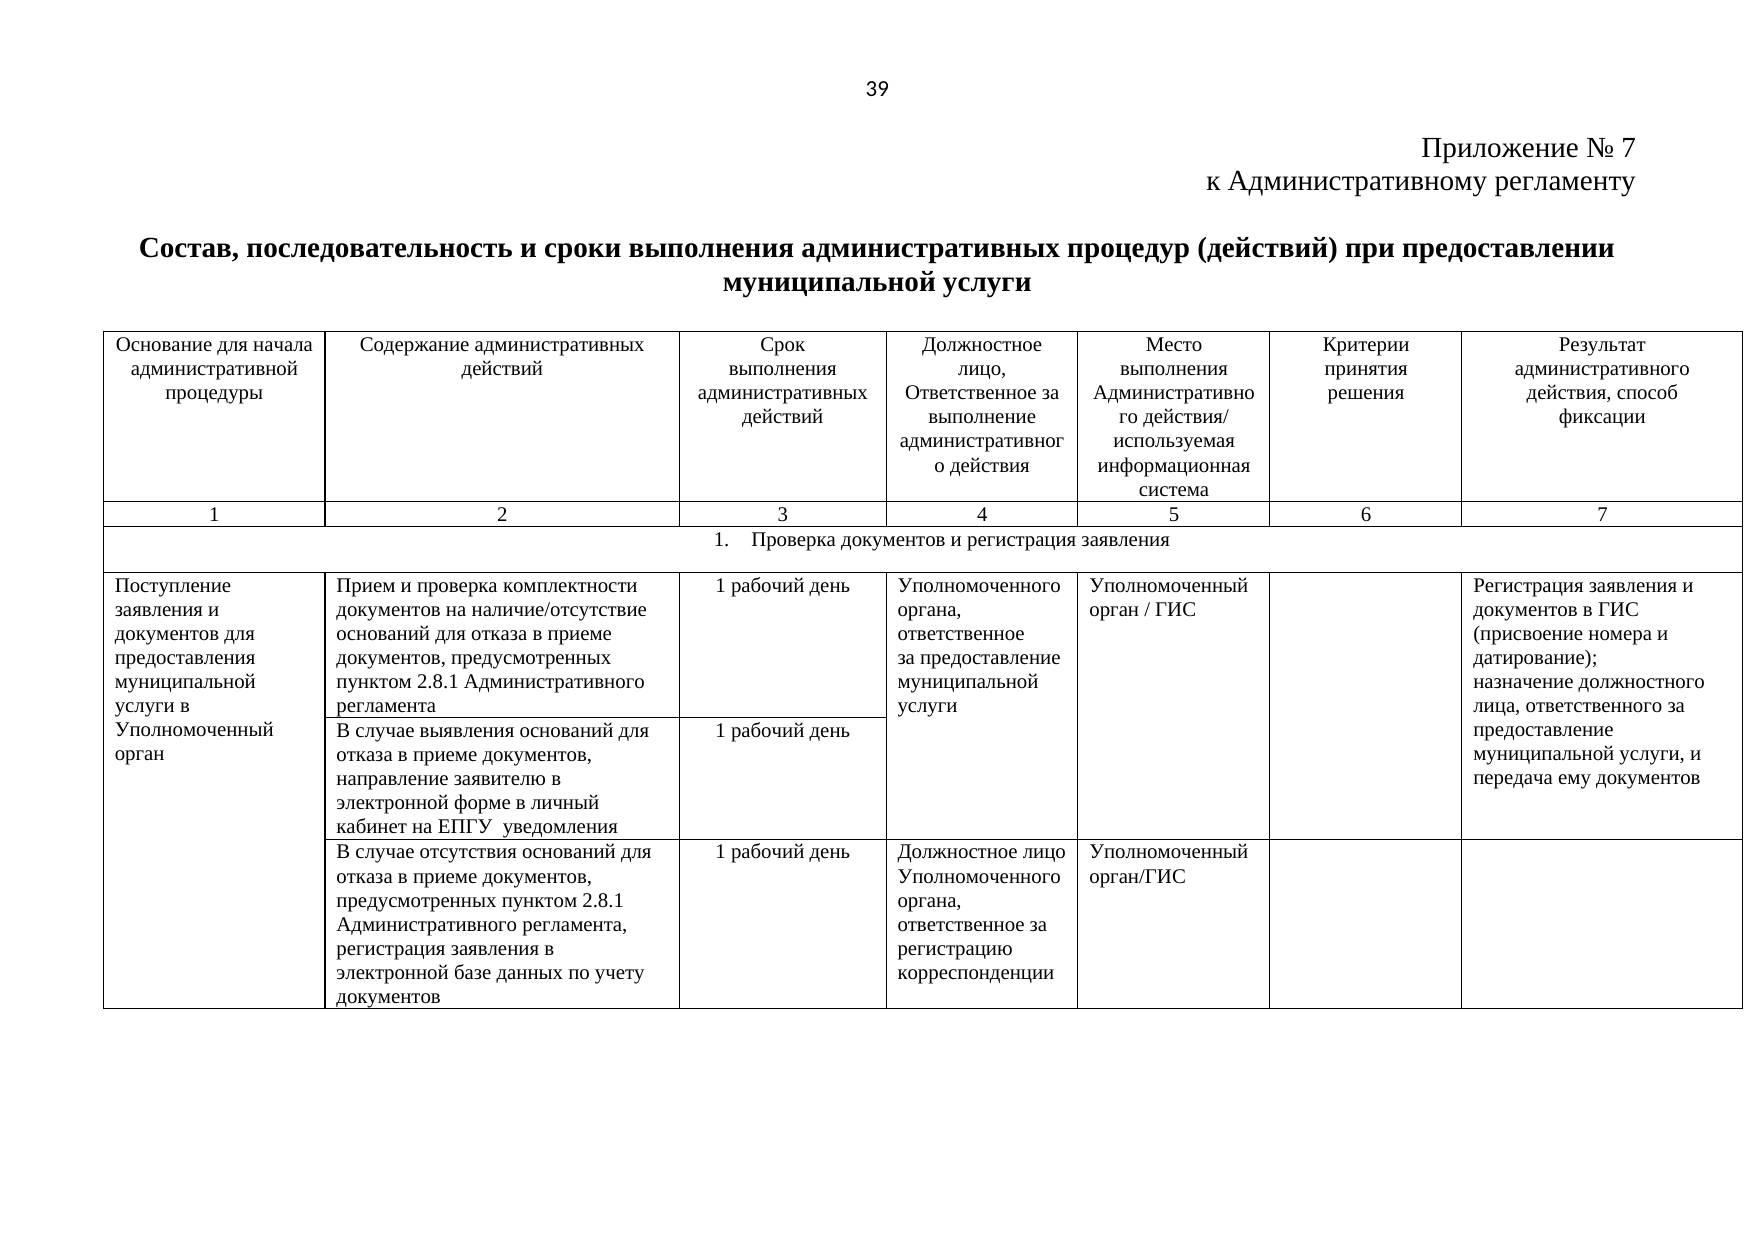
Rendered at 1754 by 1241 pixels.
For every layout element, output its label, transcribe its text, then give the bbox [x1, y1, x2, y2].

table_header Место выполнения Административного действия/ используемая информационная система [1078, 332, 1269, 501]
table_header Содержание административных действий [326, 332, 679, 501]
table_cell 1 [104, 502, 324, 526]
table_cell Уполномоченный орган / ГИС [1078, 573, 1269, 838]
table_cell Регистрация заявления и документов в ГИС (присвоение номера и датирование); назначение должностного лица, ответственного за предоставление муниципальной услуги, и передача ему документов [1462, 573, 1742, 838]
table_cell Прием и проверка комплектности документов на наличие/отсутствие оснований для отказа в приеме документов, предусмотренных пунктом 2.8.1 Административного регламента [326, 573, 679, 717]
table_cell [1270, 573, 1461, 838]
table_cell 2 [326, 502, 679, 526]
table_cell В случае отсутствия оснований для отказа в приеме документов, предусмотренных пунктом 2.8.1 Административного регламента, регистрация заявления в электронной базе данных по учету документов [326, 840, 679, 1008]
table_cell [1462, 840, 1742, 1008]
table_cell Проверка документов и регистрация заявления [104, 527, 1742, 572]
table_cell 1 рабочий день [680, 840, 886, 1008]
text Приложение № 7 [118, 130, 1636, 163]
table_header Критерии принятия решения [1270, 332, 1461, 501]
table_header Результат административного действия, способ фиксации [1462, 332, 1742, 501]
table_cell 1 рабочий день [680, 718, 886, 838]
table_cell 1 рабочий день [680, 573, 886, 717]
table_header Должностное лицо, Ответственное за выполнение административного действия [887, 332, 1077, 501]
table_cell Должностное лицо Уполномоченного органа, ответственное за регистрацию корреспонденции [887, 840, 1077, 1008]
table_cell 3 [680, 502, 886, 526]
table_cell 6 [1270, 502, 1461, 526]
text Состав, последовательность и сроки выполнения административных процедур (действий) при предоставлении муниципальной услуги [118, 231, 1636, 298]
table_header Основание для начала административной процедуры [104, 332, 324, 501]
table_cell 5 [1078, 502, 1269, 526]
table_header Срок выполнения административных действий [680, 332, 886, 501]
table_cell В случае выявления оснований для отказа в приеме документов, направление заявителю в электронной форме в личный кабинет на ЕПГУ уведомления [326, 718, 679, 838]
table_cell Поступление заявления и документов для предоставления муниципальной услуги в Уполномоченный орган [104, 573, 324, 1008]
table_cell [1270, 840, 1461, 1008]
text к Административному регламенту [118, 163, 1636, 197]
table_cell 4 [887, 502, 1077, 526]
table_cell 7 [1462, 502, 1742, 526]
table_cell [1078, 840, 1269, 1008]
table_cell Уполномоченного органа, ответственное за предоставление муниципальной услуги [887, 573, 1077, 838]
